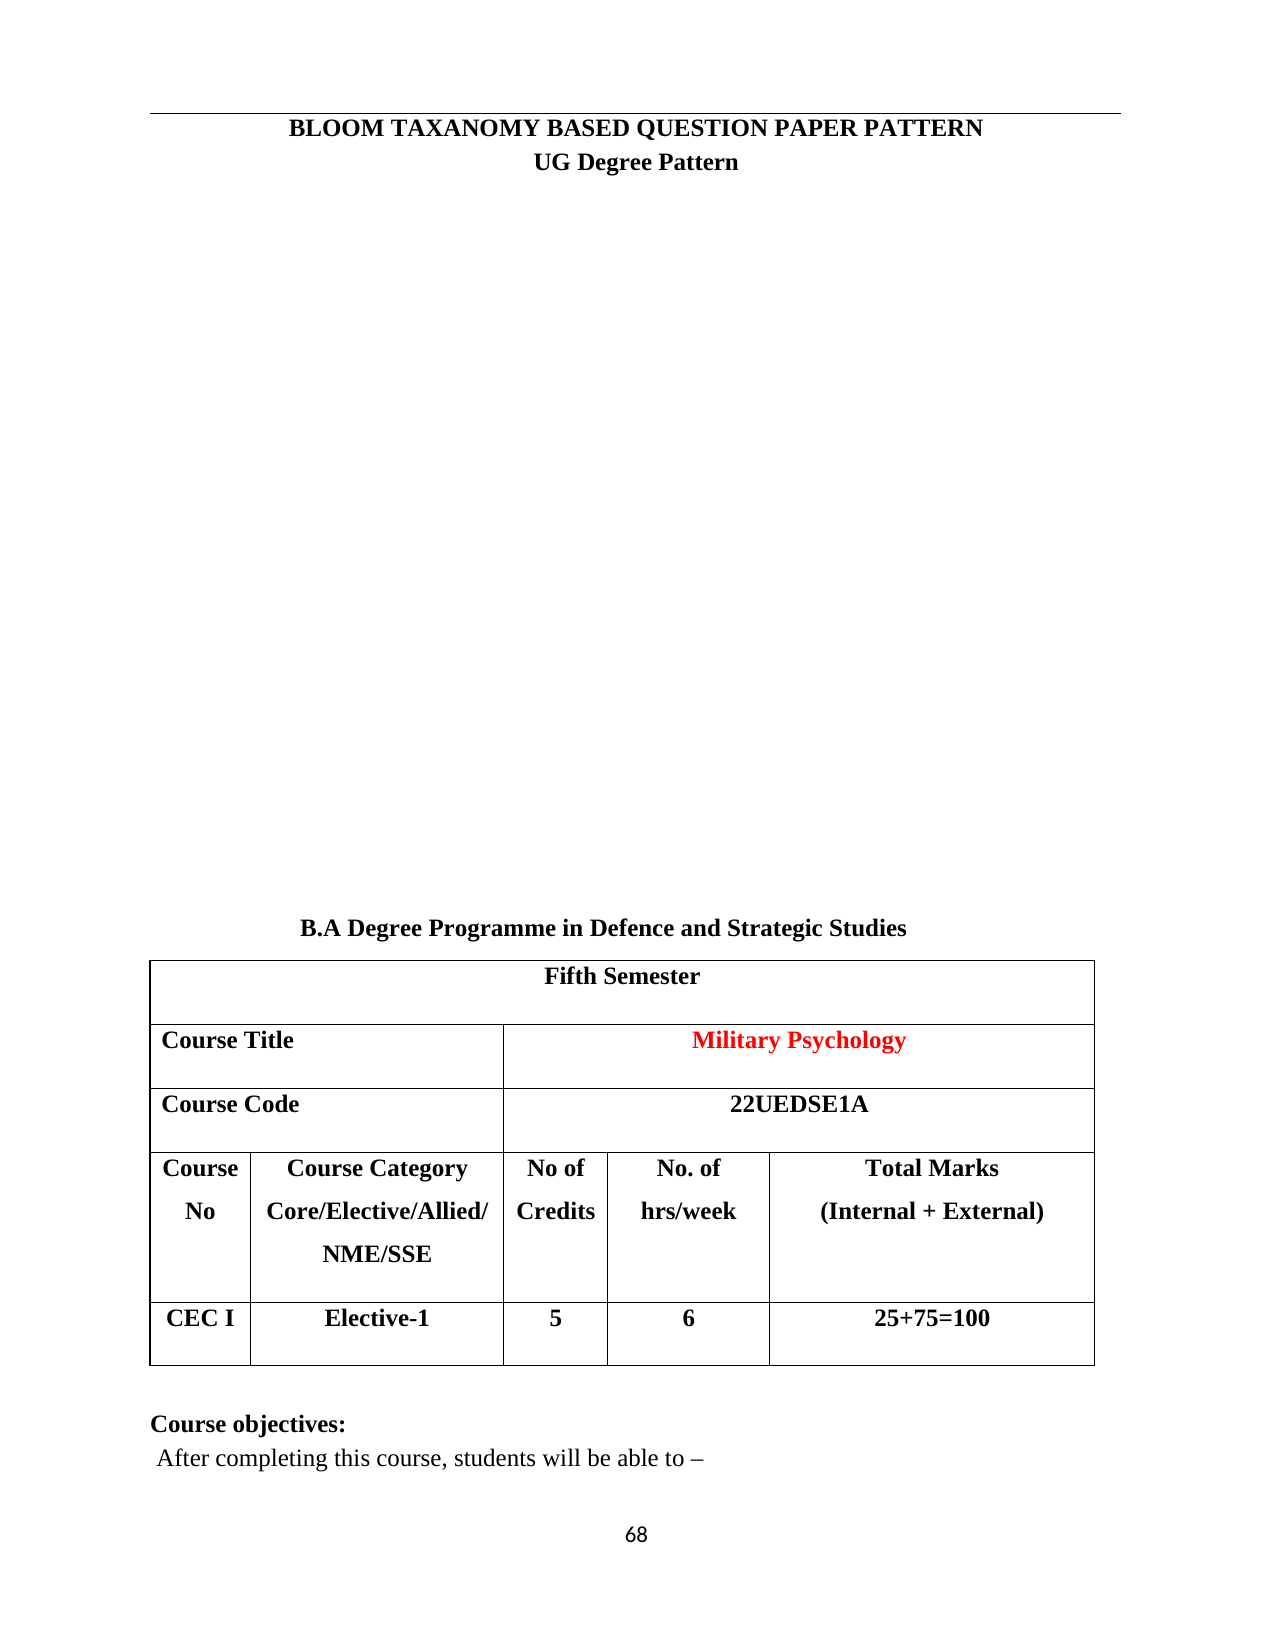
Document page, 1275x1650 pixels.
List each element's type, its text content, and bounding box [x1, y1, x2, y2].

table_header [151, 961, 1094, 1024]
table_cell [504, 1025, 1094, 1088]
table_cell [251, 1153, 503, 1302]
text Course objectives: [150, 1409, 1122, 1438]
text After completing this course, students will be able to – [150, 1443, 1122, 1471]
text B.A Degree Programme in Defence and Strategic Studies [225, 913, 1122, 941]
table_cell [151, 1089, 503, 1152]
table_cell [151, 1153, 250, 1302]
text BLOOM TAXANOMY BASED QUESTION PAPER PATTERN [150, 113, 1122, 142]
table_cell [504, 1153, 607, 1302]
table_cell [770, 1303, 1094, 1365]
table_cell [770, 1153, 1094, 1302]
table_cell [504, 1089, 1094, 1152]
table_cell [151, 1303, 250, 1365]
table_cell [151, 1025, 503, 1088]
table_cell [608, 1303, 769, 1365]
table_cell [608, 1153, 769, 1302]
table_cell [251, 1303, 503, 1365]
text UG Degree Pattern [150, 147, 1122, 175]
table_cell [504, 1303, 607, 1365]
